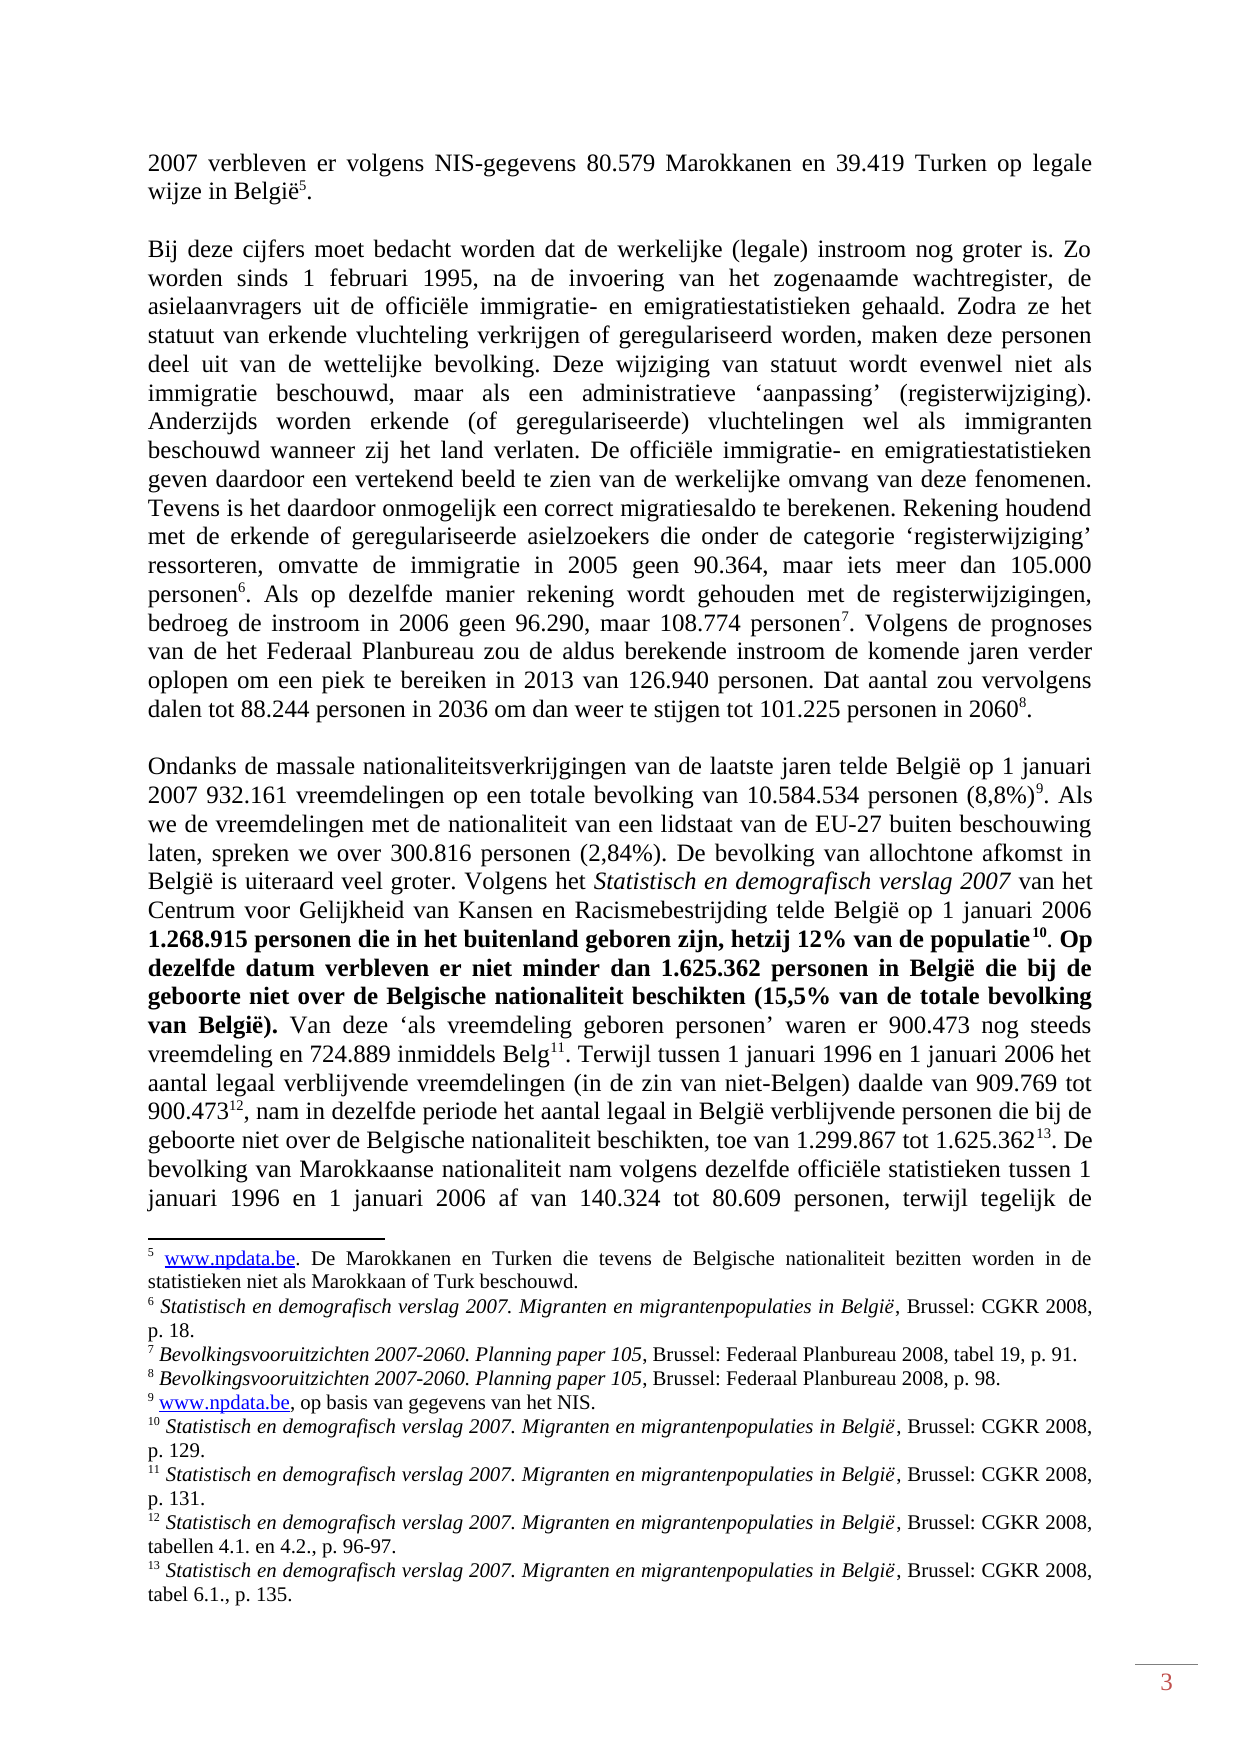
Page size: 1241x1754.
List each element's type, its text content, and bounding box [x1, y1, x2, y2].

text Ondanks de massale nationaliteitsverkrijgingen van de laatste jaren telde België op 1 januari 2007 932.161 vreemdelingen op een totale bevolking van 10.584.534 personen (8,8%). Als we de vreemdelingen met de nationaliteit van een lidstaat van de EU-27 buiten beschouwing laten, spreken we over 300.816 personen (2,84%). De bevolking van allochtone afkomst in België is uiteraard veel groter. Volgens het Statistisch en demografisch verslag 2007 van het Centrum voor Gelijkheid van Kansen en Racismebestrijding telde België op 1 januari 2006 1.268.915 personen die in het buitenland geboren zijn, hetzij 12% van de populatie. Op dezelfde datum verbleven er niet minder dan 1.625.362 personen in België die bij de geboorte niet over de Belgische nationaliteit beschikten (15,5% van de totale bevolking van België). Van deze ‘als vreemdeling geboren personen’ waren er 900.473 nog steeds vreemdeling en 724.889 inmiddels Belg. Terwijl tussen 1 januari 1996 en 1 januari 2006 het aantal legaal verblijvende vreemdelingen (in de zin van niet-Belgen) daalde van 909.769 tot 900.473, nam in dezelfde periode het aantal legaal in België verblijvende personen die bij de geboorte niet over de Belgische nationaliteit beschikten, toe van 1.299.867 tot 1.625.362. De bevolking van Marokkaanse nationaliteit nam volgens dezelfde officiële statistieken tussen 1 januari 1996 en 1 januari 2006 af van 140.324 tot 80.609 personen, terwijl tegelijk de bevolking die bij de geboorte over de Marokkaanse nationaliteit beschikte, steeg van 181.774 tot 249.623 personen. [148, 751, 1093, 1211]
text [148, 148, 1093, 205]
text Bij deze cijfers moet bedacht worden dat de werkelijke (legale) instroom nog groter is. Zo worden sinds 1 februari 1995, na de invoering van het zogenaamde wachtregister, de asielaanvragers uit de officiële immigratie- en emigratiestatistieken gehaald. Zodra ze het statuut van erkende vluchteling verkrijgen of geregulariseerd worden, maken deze personen deel uit van de wettelijke bevolking. Deze wijziging van statuut wordt evenwel niet als immigratie beschouwd, maar als een administratieve ‘aanpassing’ (registerwijziging). Anderzijds worden erkende (of geregulariseerde) vluchtelingen wel als immigranten beschouwd wanneer zij het land verlaten. De officiële immigratie- en emigratiestatistieken geven daardoor een vertekend beeld te zien van de werkelijke omvang van deze fenomenen. Tevens is het daardoor onmogelijk een correct migratiesaldo te berekenen. Rekening houdend met de erkende of geregulariseerde asielzoekers die onder de categorie ‘registerwijziging’ ressorteren, omvatte de immigratie in 2005 geen 90.364, maar iets meer dan 105.000 personen. Als op dezelfde manier rekening wordt gehouden met de registerwijzigingen, bedroeg de instroom in 2006 geen 96.290, maar 108.774 personen. Volgens de prognoses van de het Federaal Planbureau zou de aldus berekende instroom de komende jaren verder oplopen om een piek te bereiken in 2013 van 126.940 personen. Dat aantal zou vervolgens dalen tot 88.244 personen in 2036 om dan weer te stijgen tot 101.225 personen in 2060. [148, 234, 1093, 723]
